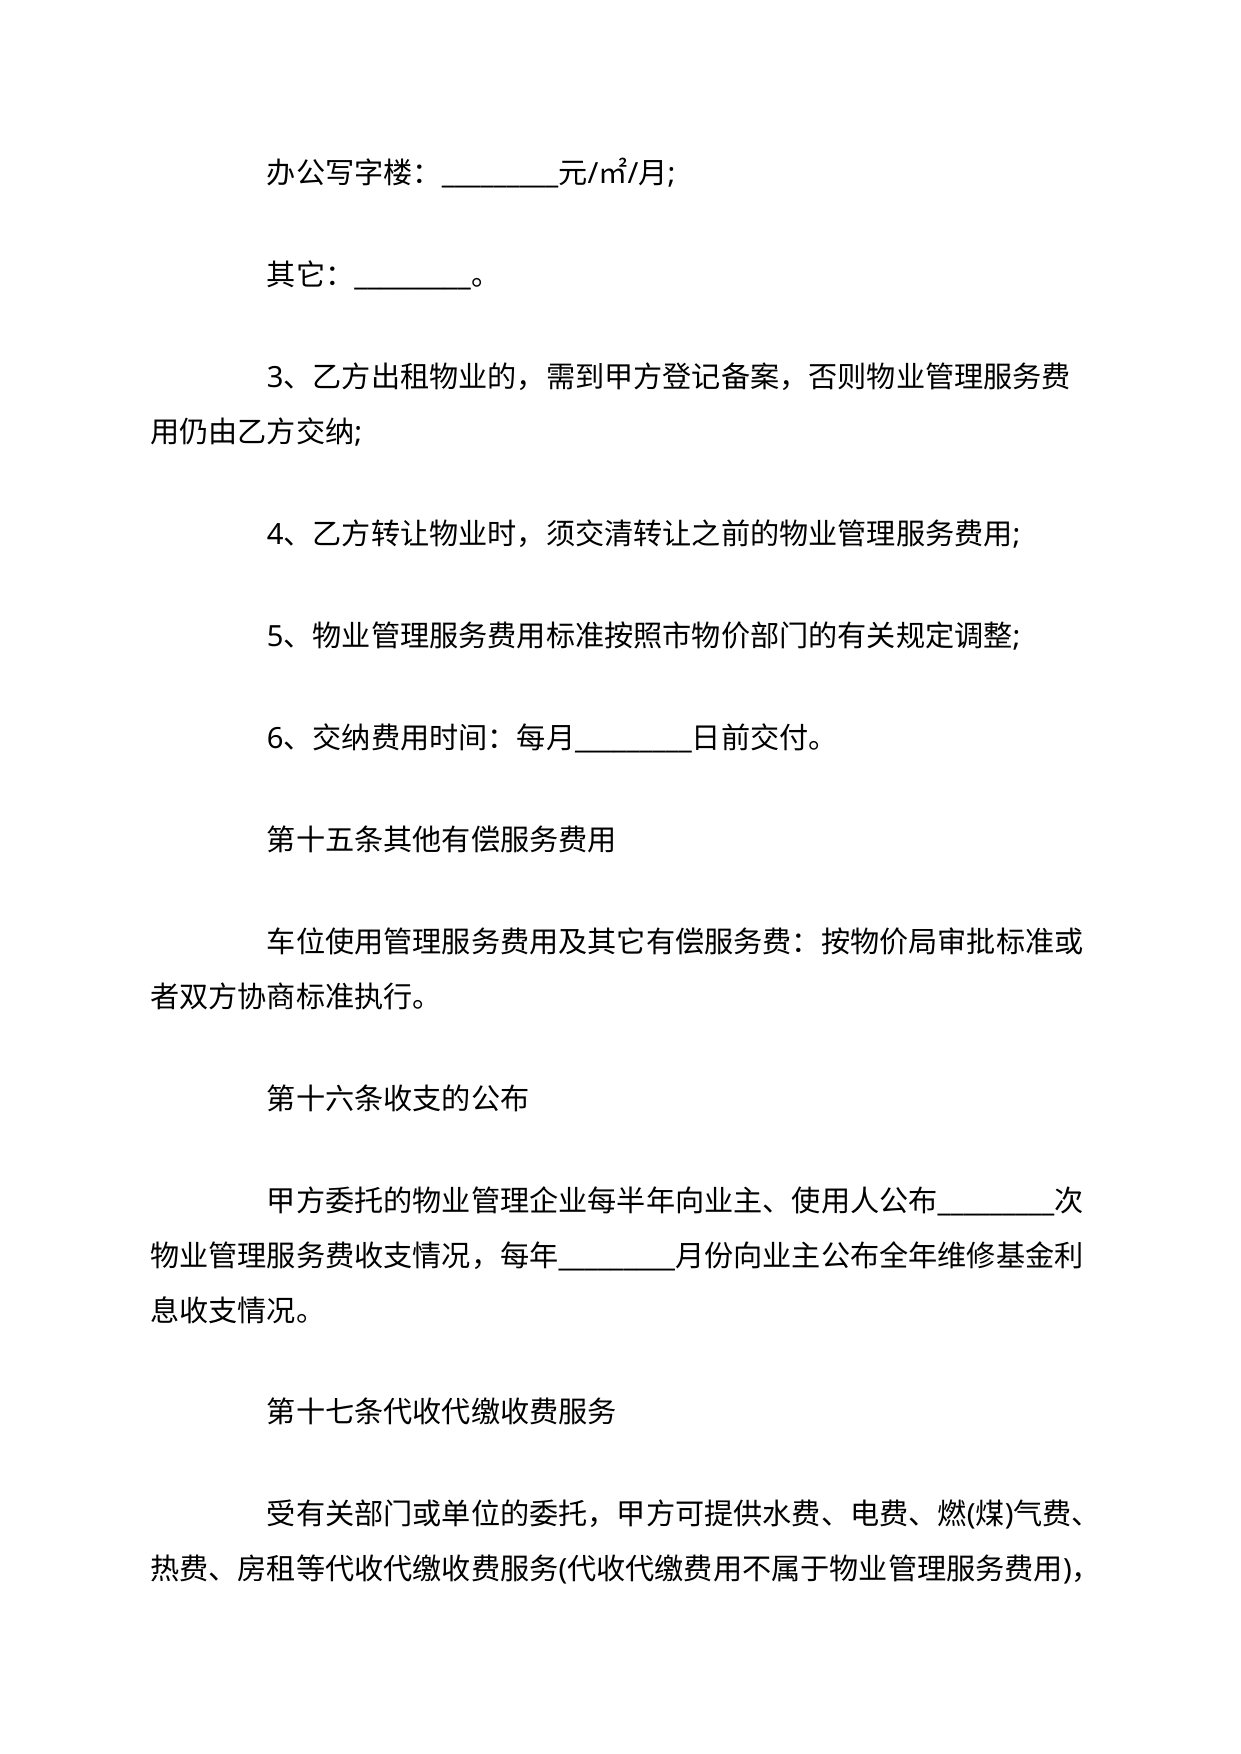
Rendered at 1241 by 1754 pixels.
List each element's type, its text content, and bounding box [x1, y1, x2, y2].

text 第十五条其他有偿服务费用 [150, 817, 1090, 859]
text 第十七条代收代缴收费服务 [150, 1389, 1090, 1431]
text 5、物业管理服务费用标准按照市物价部门的有关规定调整; [150, 613, 1090, 655]
text 4、乙方转让物业时，须交清转让之前的物业管理服务费用; [150, 511, 1090, 553]
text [150, 1491, 1090, 1588]
text 办公写字楼：_________元/㎡/月; [150, 150, 1090, 192]
text 车位使用管理服务费用及其它有偿服务费：按物价局审批标准或者双方协商标准执行。 [150, 919, 1090, 1016]
text 甲方委托的物业管理企业每半年向业主、使用人公布_________次物业管理服务费收支情况，每年_________月份向业主公布全年维修基金利息收支情况。 [150, 1177, 1090, 1329]
text 3、乙方出租物业的，需到甲方登记备案，否则物业管理服务费用仍由乙方交纳; [150, 354, 1090, 451]
text 第十六条收支的公布 [150, 1075, 1090, 1118]
text 6、交纳费用时间：每月_________日前交付。 [150, 715, 1090, 757]
text 其它：_________。 [150, 252, 1090, 294]
